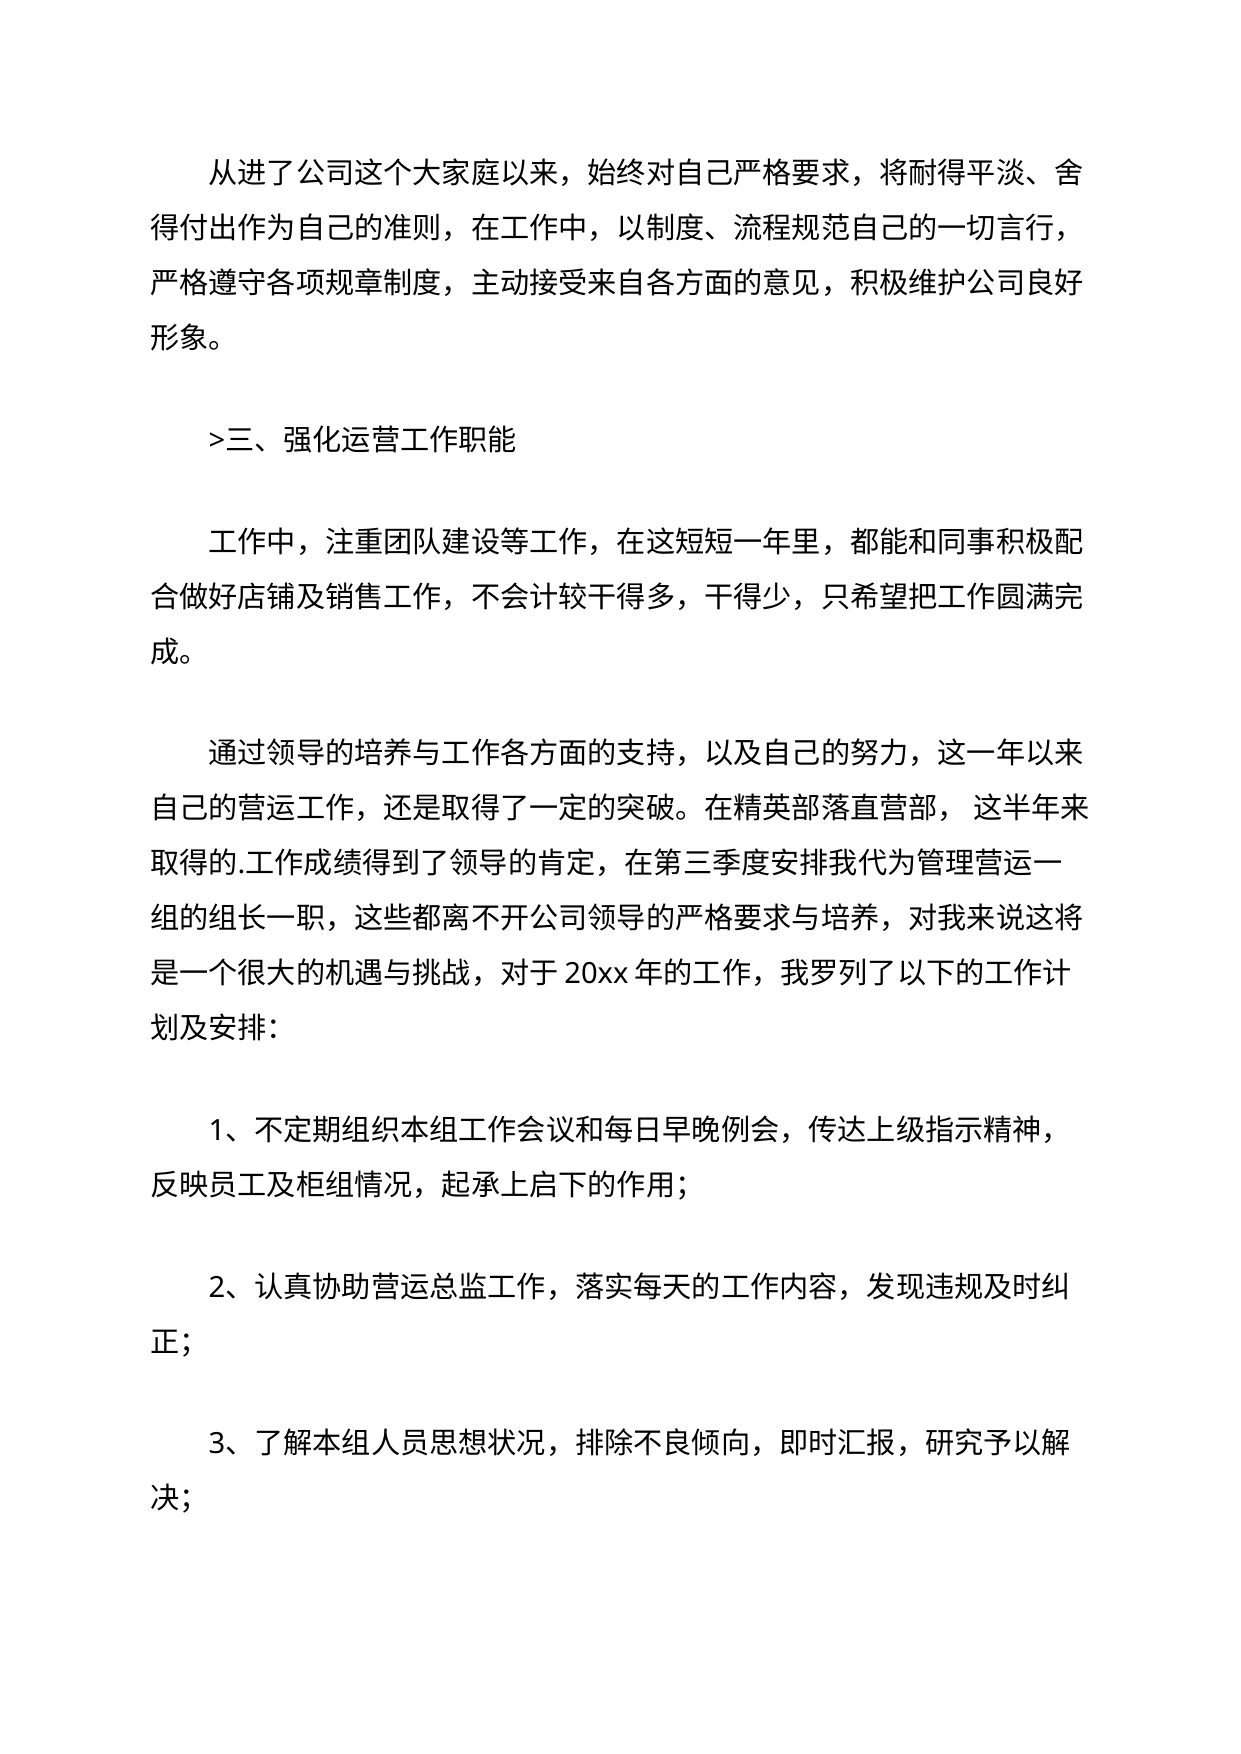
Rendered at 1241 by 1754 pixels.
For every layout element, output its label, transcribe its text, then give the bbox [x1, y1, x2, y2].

text 通过领导的培养与工作各方面的支持，以及自己的努力，这一年以来自己的营运工作，还是取得了一定的突破。在精英部落直营部， 这半年来取得的.工作成绩得到了领导的肯定，在第三季度安排我代为管理营运一组的组长一职，这些都离不开公司领导的严格要求与培养，对我来说这将是一个很大的机遇与挑战，对于20xx年的工作，我罗列了以下的工作计划及安排： [150, 730, 1090, 1047]
text 2、认真协助营运总监工作，落实每天的工作内容，发现违规及时纠正； [150, 1263, 1090, 1361]
text 工作中，注重团队建设等工作，在这短短一年里，都能和同事积极配合做好店铺及销售工作，不会计较干得多，干得少，只希望把工作圆满完成。 [150, 518, 1090, 671]
text 从进了公司这个大家庭以来，始终对自己严格要求，将耐得平淡、舍得付出作为自己的准则，在工作中，以制度、流程规范自己的一切言行，严格遵守各项规章制度，主动接受来自各方面的意见，积极维护公司良好形象。 [150, 150, 1090, 357]
text 3、了解本组人员思想状况，排除不良倾向，即时汇报，研究予以解决； [150, 1420, 1090, 1517]
text >三、强化运营工作职能 [150, 416, 1090, 459]
text 1、不定期组织本组工作会议和每日早晚例会，传达上级指示精神，反映员工及柜组情况，起承上启下的作用； [150, 1106, 1090, 1204]
